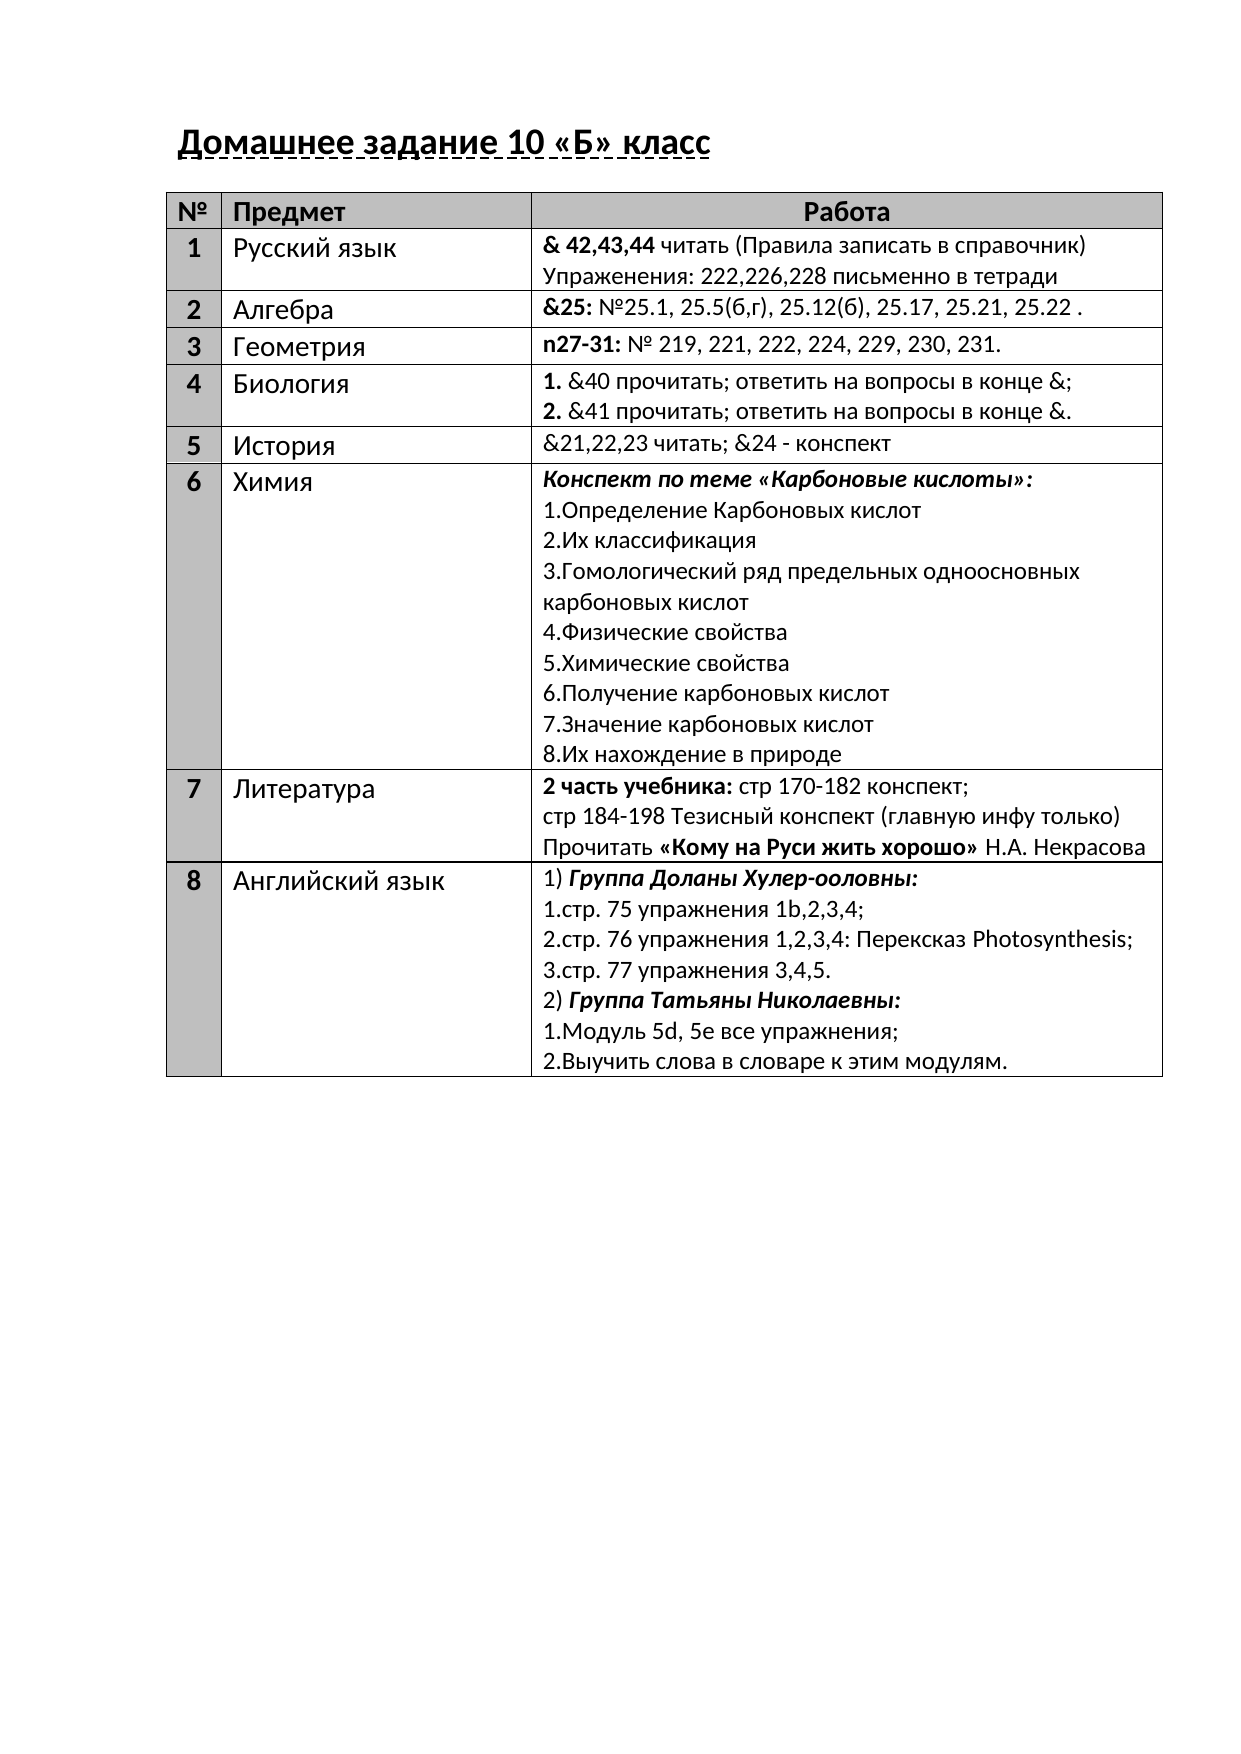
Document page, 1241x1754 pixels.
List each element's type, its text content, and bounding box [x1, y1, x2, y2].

table_cell n27-31: № 219, 221, 222, 224, 229, 230, 231. [532, 328, 1162, 364]
table_cell 1) Группа Доланы Хулер-ооловны: 1.стр. 75 упражнения 1b,2,3,4; 2.стр. 76 упражнения 1,2,3,4: Перексказ Photosynthesis; 3.стр. 77 упражнения 3,4,5. 2) Группа Татьяны Николаевны: 1.Модуль 5d, 5e все упражнения; 2.Выучить слова в словаре к этим модулям. [532, 863, 1162, 1076]
table_cell 6 [167, 464, 221, 769]
text Домашнее задание 10 «Б» класс [177, 118, 1152, 164]
table_cell История [222, 427, 531, 462]
table_cell 1. &40 прочитать; ответить на вопросы в конце &; 2. &41 прочитать; ответить на вопросы в конце &. [532, 365, 1162, 426]
table_cell 7 [167, 770, 221, 861]
table_cell Русский язык [222, 229, 531, 290]
table_cell Геометрия [222, 328, 531, 364]
table_cell 1 [167, 229, 221, 290]
table_cell Конспект по теме «Карбоновые кислоты»: 1.Определение Карбоновых кислот 2.Их классификация 3.Гомологический ряд предельных одноосновных карбоновых кислот 4.Физические свойства 5.Химические свойства 6.Получение карбоновых кислот 7.Значение карбоновых кислот 8.Их нахождение в природе [532, 464, 1162, 769]
table_cell Биология [222, 365, 531, 426]
table_cell Литература [222, 770, 531, 861]
table_cell Химия [222, 464, 531, 769]
table_header № [167, 193, 221, 228]
table_header Работа [532, 193, 1162, 228]
table_cell & 42,43,44 читать (Правила записать в справочник) Упраженения: 222,226,228 письменно в тетради [532, 229, 1162, 290]
table_cell 2 часть учебника: стр 170-182 конспект; стр 184-198 Тезисный конспект (главную инфу только) Прочитать «Кому на Руси жить хорошо» Н.А. Некрасова [532, 770, 1162, 861]
table_cell 3 [167, 328, 221, 364]
table_cell 4 [167, 365, 221, 426]
table_cell &25: №25.1, 25.5(б,г), 25.12(б), 25.17, 25.21, 25.22 . [532, 291, 1162, 327]
table_cell 5 [167, 427, 221, 462]
table_header Предмет [222, 193, 531, 228]
table_cell Алгебра [222, 291, 531, 327]
table_cell 2 [167, 291, 221, 327]
table_cell Английский язык [222, 863, 531, 1076]
table_cell &21,22,23 читать; &24 - конспект [532, 427, 1162, 462]
table_cell 8 [167, 863, 221, 1076]
